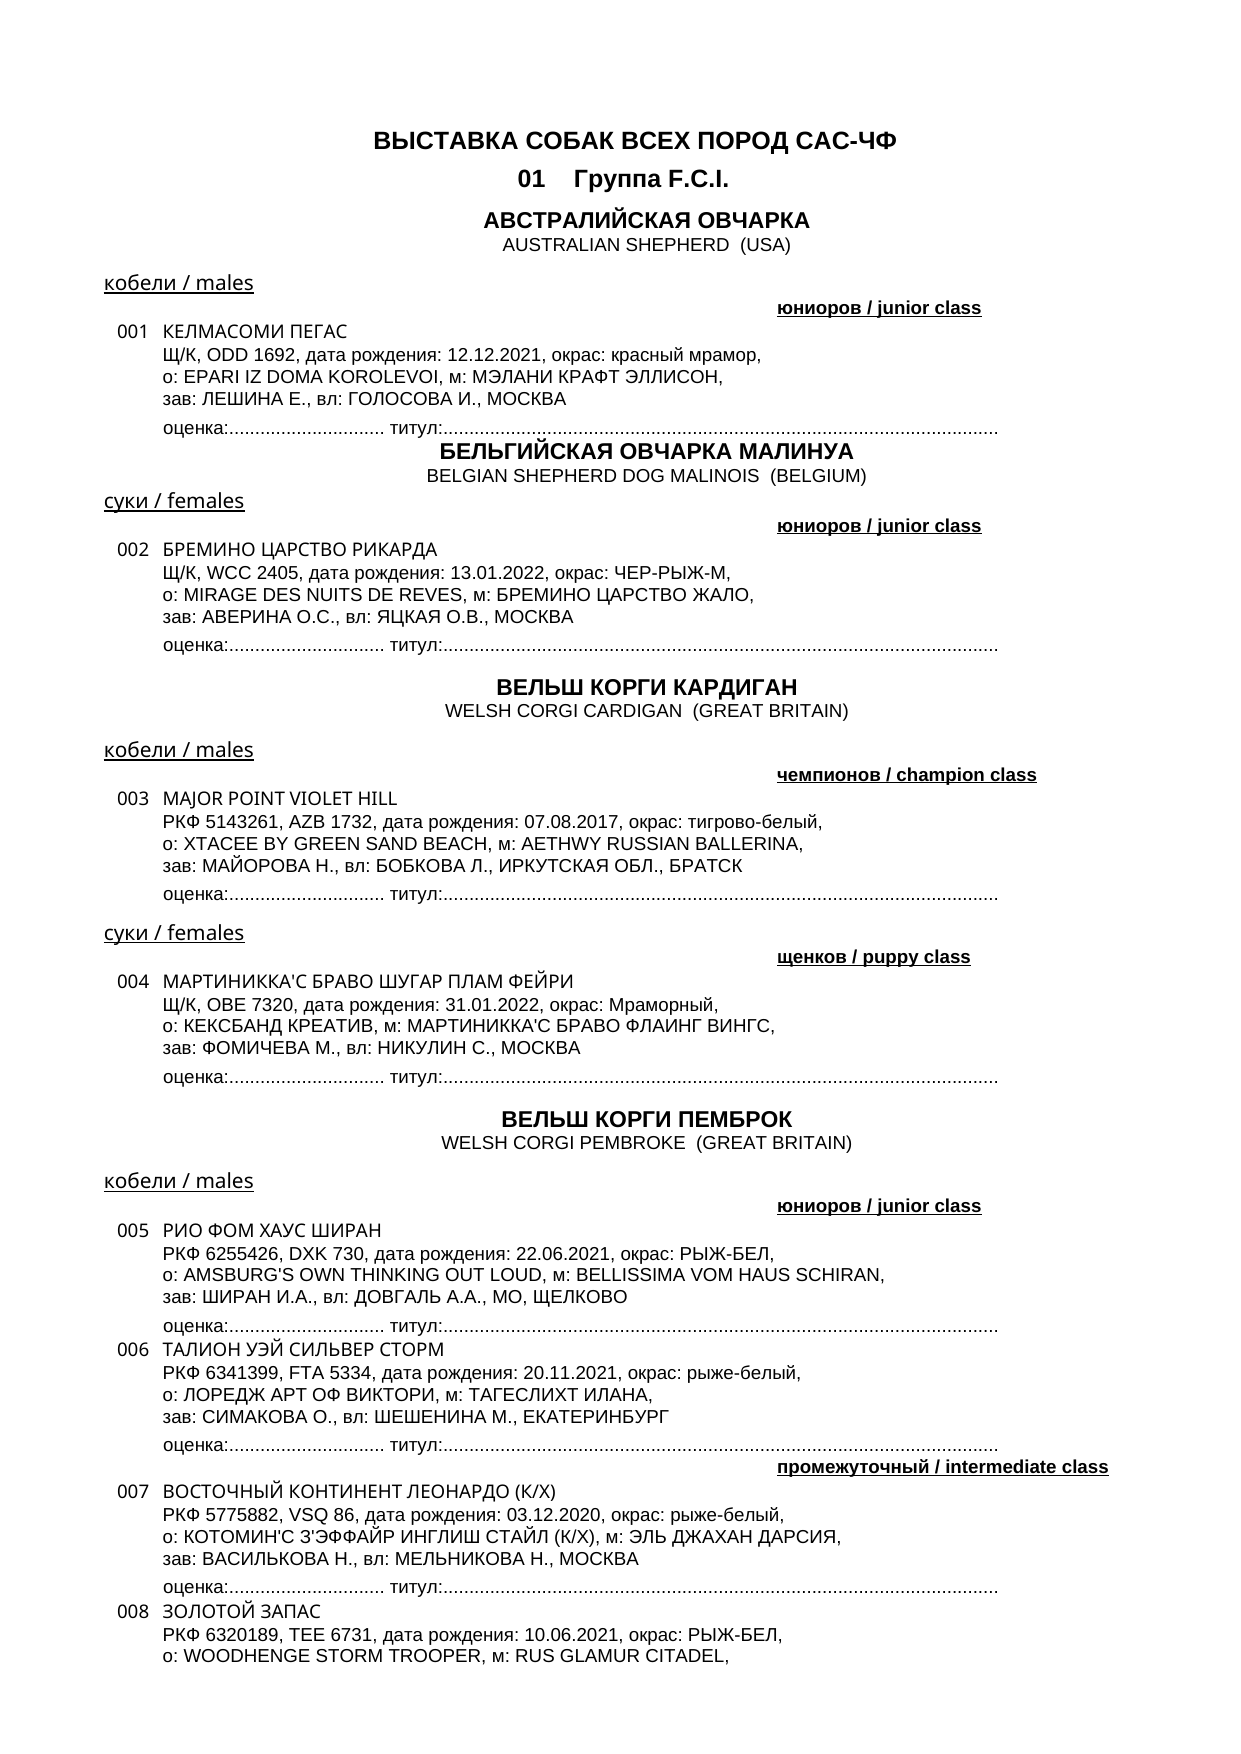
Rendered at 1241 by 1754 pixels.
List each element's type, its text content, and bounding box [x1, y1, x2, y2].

text РКФ 6320189, TEE 6731, дата рождения: 10.06.2021, окрас: РЫЖ-БЕЛ, [103, 1623, 1181, 1645]
text БЕЛЬГИЙСКАЯ ОВЧАРКА МАЛИНУА [103, 438, 1181, 464]
text о: КЕКСБАНД КРЕАТИВ, м: МАРТИНИККА'С БРАВО ФЛАИНГ ВИНГС, [103, 1015, 1181, 1037]
text юниоров / junior class [103, 1195, 1181, 1217]
text 008 ЗОЛОТОЙ ЗАПАС [103, 1598, 1181, 1623]
text суки / females [103, 486, 1181, 514]
text Щ/К, WCC 2405, дата рождения: 13.01.2022, окрас: ЧЕР-РЫЖ-М, [103, 562, 1181, 583]
text BELGIAN SHEPHERD DOG MALINOIS (BELGIUM) [103, 464, 1181, 486]
text Щ/К, OBE 7320, дата рождения: 31.01.2022, окрас: Мраморный, [103, 993, 1181, 1015]
text зав: СИМАКОВА О., вл: ШЕШЕНИНА М., ЕКАТЕРИНБУРГ [103, 1406, 1181, 1427]
text АВСТРАЛИЙСКАЯ ОВЧАРКА [103, 207, 1181, 233]
text о: MIRAGE DES NUITS DE REVES, м: БРЕМИНО ЦАРСТВО ЖАЛО, [103, 584, 1181, 605]
text 007 ВОСТОЧНЫЙ КОНТИНЕНТ ЛЕОНАРДО (К/Х) [103, 1478, 1181, 1504]
text зав: ВАСИЛЬКОВА Н., вл: МЕЛЬНИКОВА Н., МОСКВА [103, 1547, 1181, 1569]
text РКФ 5143261, AZB 1732, дата рождения: 07.08.2017, окрас: тигрово-белый, [103, 811, 1181, 832]
text РКФ 6255426, DXK 730, дата рождения: 22.06.2021, окрас: РЫЖ-БЕЛ, [103, 1242, 1181, 1264]
text кобели / males [103, 1167, 1181, 1195]
text о: EPARI IZ DOMA KOROLEVOI, м: МЭЛАНИ КРАФТ ЭЛЛИСОН, [103, 366, 1181, 387]
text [103, 1576, 1181, 1597]
text о: ЛОРЕДЖ АРТ ОФ ВИКТОРИ, м: ТАГЕСЛИХТ ИЛАНА, [103, 1384, 1181, 1405]
text ВЕЛЬШ КОРГИ ПЕМБРОК [103, 1106, 1181, 1132]
text о: КОТОМИН'С З'ЭФФАЙР ИНГЛИШ СТАЙЛ (К/Х), м: ЭЛЬ ДЖАХАН ДАРСИЯ, [103, 1525, 1181, 1547]
text AUSTRALIAN SHEPHERD (USA) [103, 233, 1181, 255]
text 01 Группа F.C.I. [103, 164, 1181, 192]
text о: WOODHENGE STORM TROOPER, м: RUS GLAMUR CITADEL, [103, 1645, 1181, 1667]
text зав: ШИРАН И.А., вл: ДОВГАЛЬ А.А., МО, ЩЕЛКОВО [103, 1286, 1181, 1308]
text 002 БРЕМИНО ЦАРСТВО РИКАРДА [103, 536, 1181, 562]
text РКФ 6341399, FTA 5334, дата рождения: 20.11.2021, окрас: рыже-белый, [103, 1362, 1181, 1383]
text WELSH CORGI CARDIGAN (GREAT BRITAIN) [103, 700, 1181, 722]
text 001 КЕЛМАСОМИ ПЕГАС [103, 319, 1181, 344]
text РКФ 5775882, VSQ 86, дата рождения: 03.12.2020, окрас: рыже-белый, [103, 1504, 1181, 1525]
text кобели / males [103, 735, 1181, 763]
text о: XTACEE BY GREEN SAND BEACH, м: AETHWY RUSSIAN BALLERINA, [103, 833, 1181, 854]
text промежуточный / intermediate class [103, 1456, 1181, 1478]
text юниоров / junior class [103, 514, 1181, 536]
text 004 МАРТИНИККА'С БРАВО ШУГАР ПЛАМ ФЕЙРИ [103, 968, 1181, 993]
text зав: ЛЕШИНА Е., вл: ГОЛОСОВА И., МОСКВА [103, 388, 1181, 409]
text чемпионов / champion class [103, 763, 1181, 785]
text о: AMSBURG'S OWN THINKING OUT LOUD, м: BELLISSIMA VOM HAUS SCHIRAN, [103, 1264, 1181, 1286]
text WELSH CORGI PEMBROKE (GREAT BRITAIN) [103, 1132, 1181, 1153]
text кобели / males [103, 268, 1181, 297]
text суки / females [103, 918, 1181, 946]
text ВЫСТАВКА СОБАК ВСЕХ ПОРОД САС-ЧФ [103, 126, 1181, 155]
text щенков / puppy class [103, 946, 1181, 968]
text зав: АВЕРИНА О.С., вл: ЯЦКАЯ О.В., МОСКВА [103, 606, 1181, 627]
text зав: МАЙОРОВА Н., вл: БОБКОВА Л., ИРКУТСКАЯ ОБЛ., БРАТСК [103, 854, 1181, 876]
text Щ/К, ODD 1692, дата рождения: 12.12.2021, окрас: красный мрамор, [103, 344, 1181, 366]
text 003 MAJOR POINT VIOLET HILL [103, 785, 1181, 811]
text ВЕЛЬШ КОРГИ КАРДИГАН [103, 674, 1181, 700]
text 005 РИО ФОМ ХАУС ШИРАН [103, 1217, 1181, 1242]
text 006 ТАЛИОН УЭЙ СИЛЬВЕР СТОРМ [103, 1336, 1181, 1362]
text зав: ФОМИЧЕВА М., вл: НИКУЛИН С., МОСКВА [103, 1037, 1181, 1059]
text юниоров / junior class [103, 297, 1181, 318]
